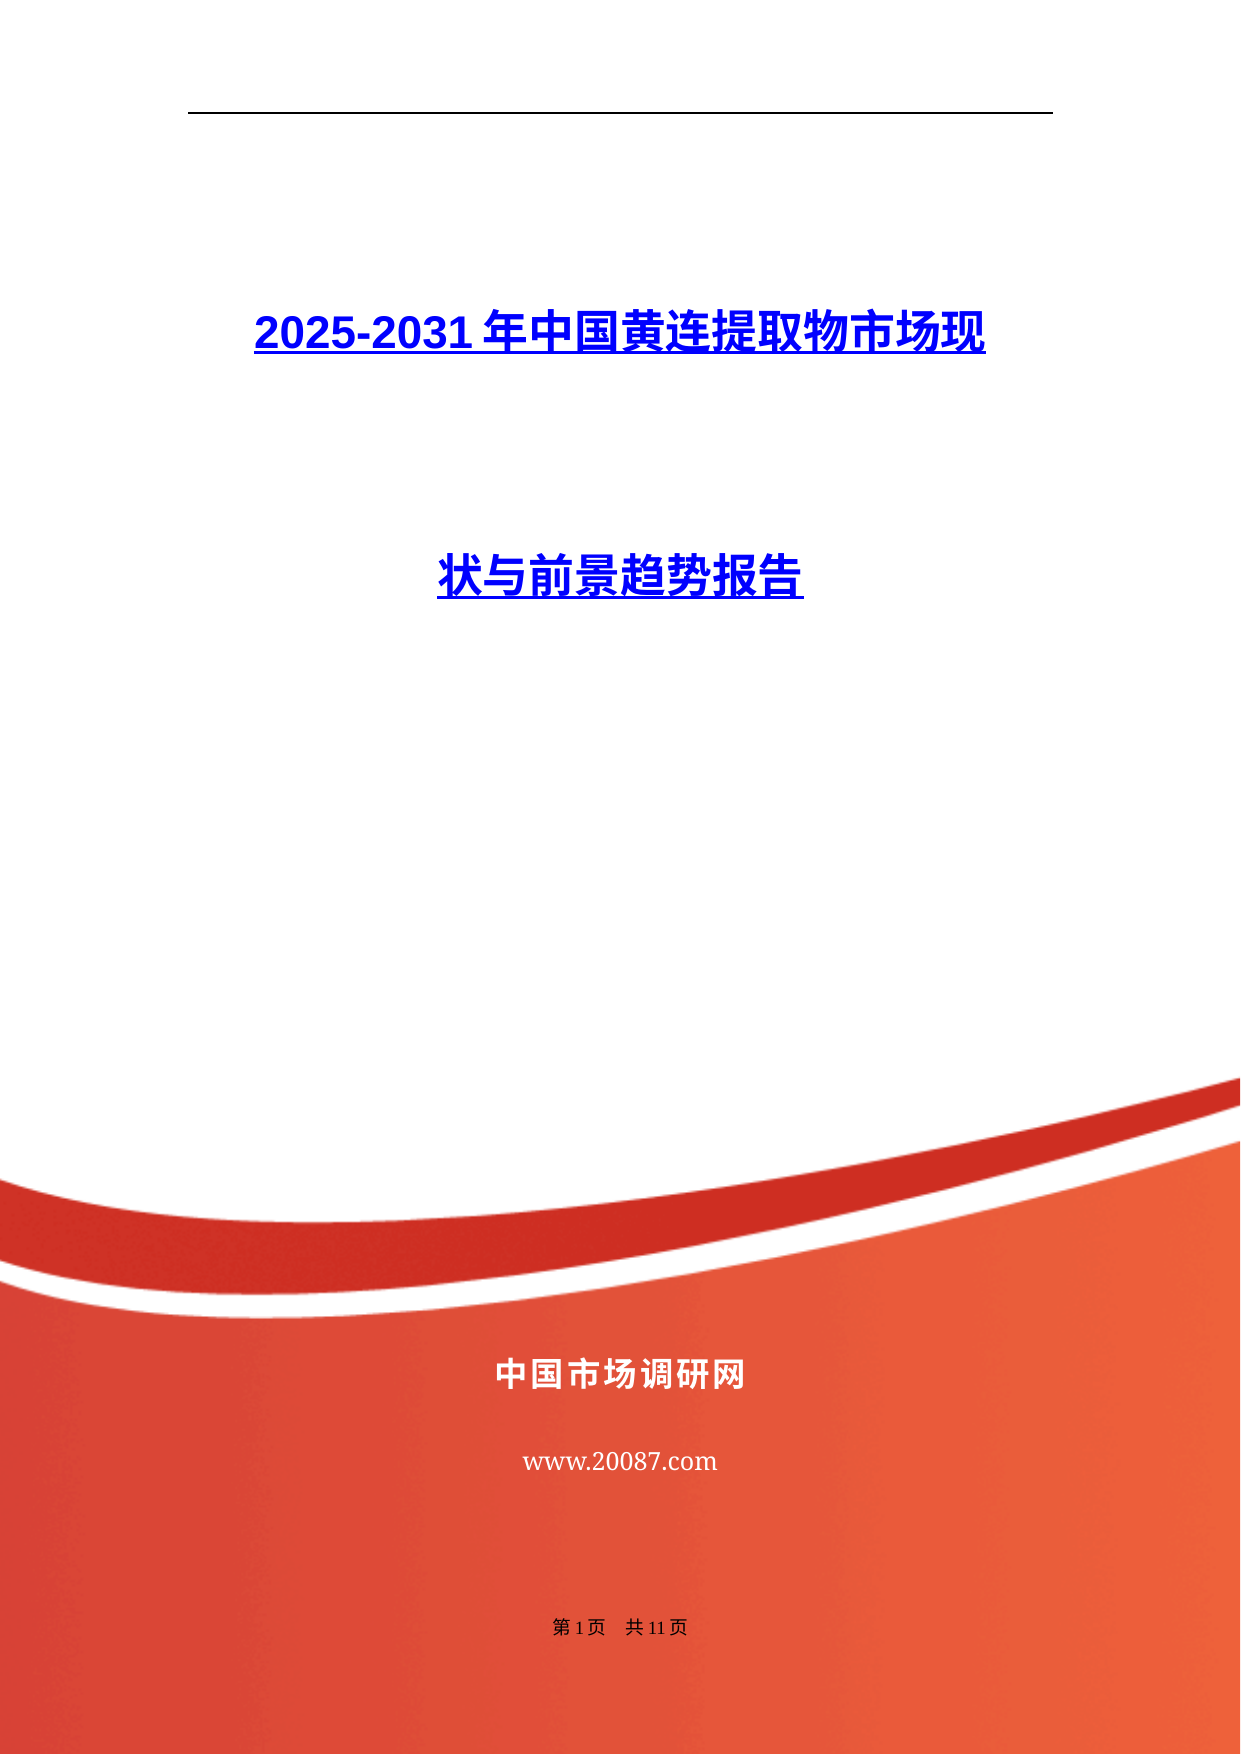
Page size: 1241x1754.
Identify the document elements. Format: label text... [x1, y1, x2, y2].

text www.20087.com [187, 1428, 1053, 1493]
subtitle 中国市场调研网 [187, 1339, 1053, 1404]
picture [0, 1006, 1241, 1754]
table_header 2025-2031年中国黄连提取物市场现状与前景趋势报告 [188, 207, 1053, 773]
